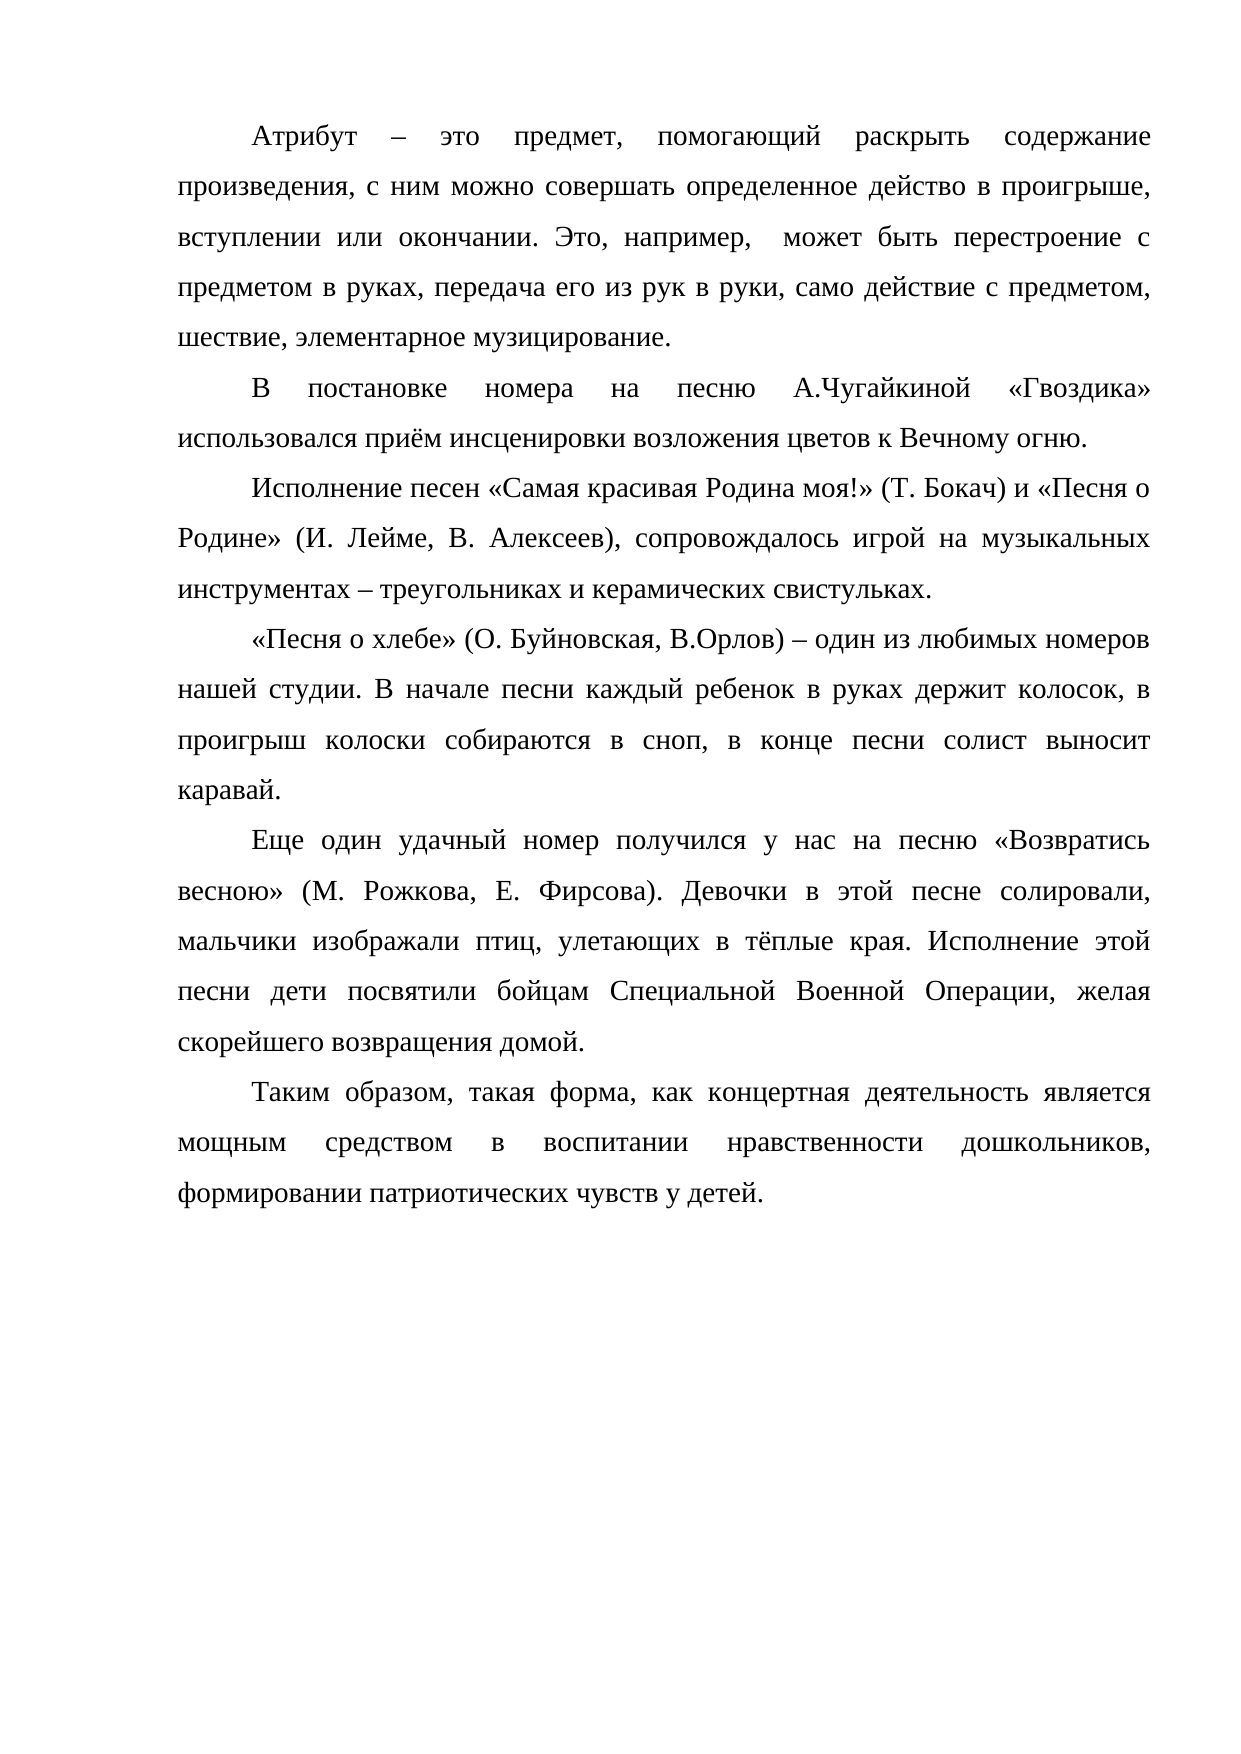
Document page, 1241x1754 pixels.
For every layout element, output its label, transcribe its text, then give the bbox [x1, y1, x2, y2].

text «Песня о хлебе» (О. Буйновская, В.Орлов) – один из любимых номеров нашей студии. В начале песни каждый ребенок в руках держит колосок, в проигрыш колоски собираются в сноп, в конце песни солист выносит каравай. [177, 621, 1152, 806]
text Атрибут – это предмет, помогающий раскрыть содержание произведения, с ним можно совершать определенное действо в проигрыше, вступлении или окончании. Это, например, может быть перестроение с предметом в руках, передача его из рук в руки, само действие с предметом, шествие, элементарное музицирование. [177, 118, 1152, 353]
text Исполнение песен «Самая красивая Родина моя!» (Т. Бокач) и «Песня о Родине» (И. Лейме, В. Алексеев), сопровождалось игрой на музыкальных инструментах – треугольниках и керамических свистульках. [177, 470, 1152, 604]
text Таким образом, такая форма, как концертная деятельность является мощным средством в воспитании нравственности дошкольников, формировании патриотических чувств у детей. [177, 1074, 1152, 1208]
text В постановке номера на песню А.Чугайкиной «Гвоздика» использовался приём инсценировки возложения цветов к Вечному огню. [177, 370, 1152, 453]
text Еще один удачный номер получился у нас на песню «Возвратись весною» (М. Рожкова, Е. Фирсова). Девочки в этой песне солировали, мальчики изображали птиц, улетающих в тёплые края. Исполнение этой песни дети посвятили бойцам Специальной Военной Операции, желая скорейшего возвращения домой. [177, 822, 1152, 1057]
